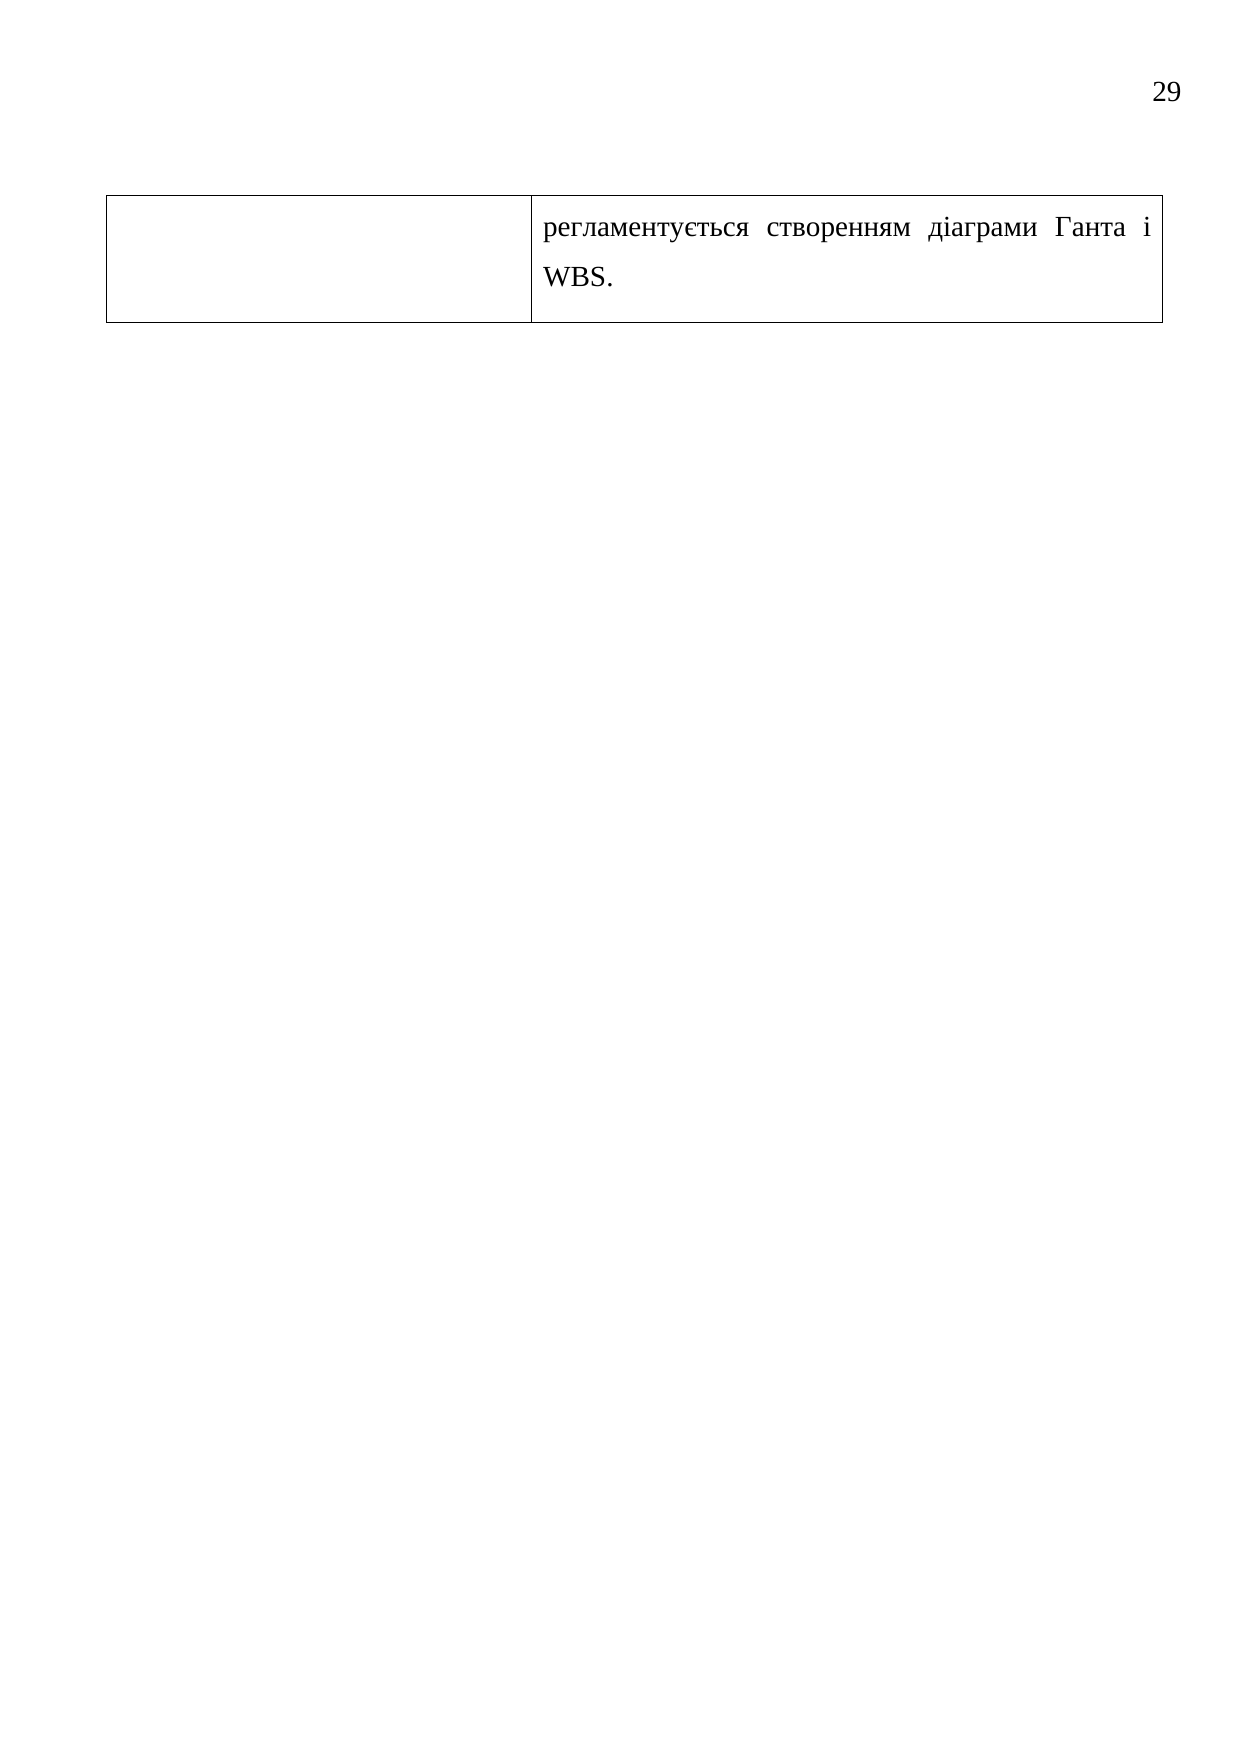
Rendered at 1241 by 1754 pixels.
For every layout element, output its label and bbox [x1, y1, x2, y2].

table_cell [532, 196, 1162, 322]
table_cell [107, 196, 531, 322]
